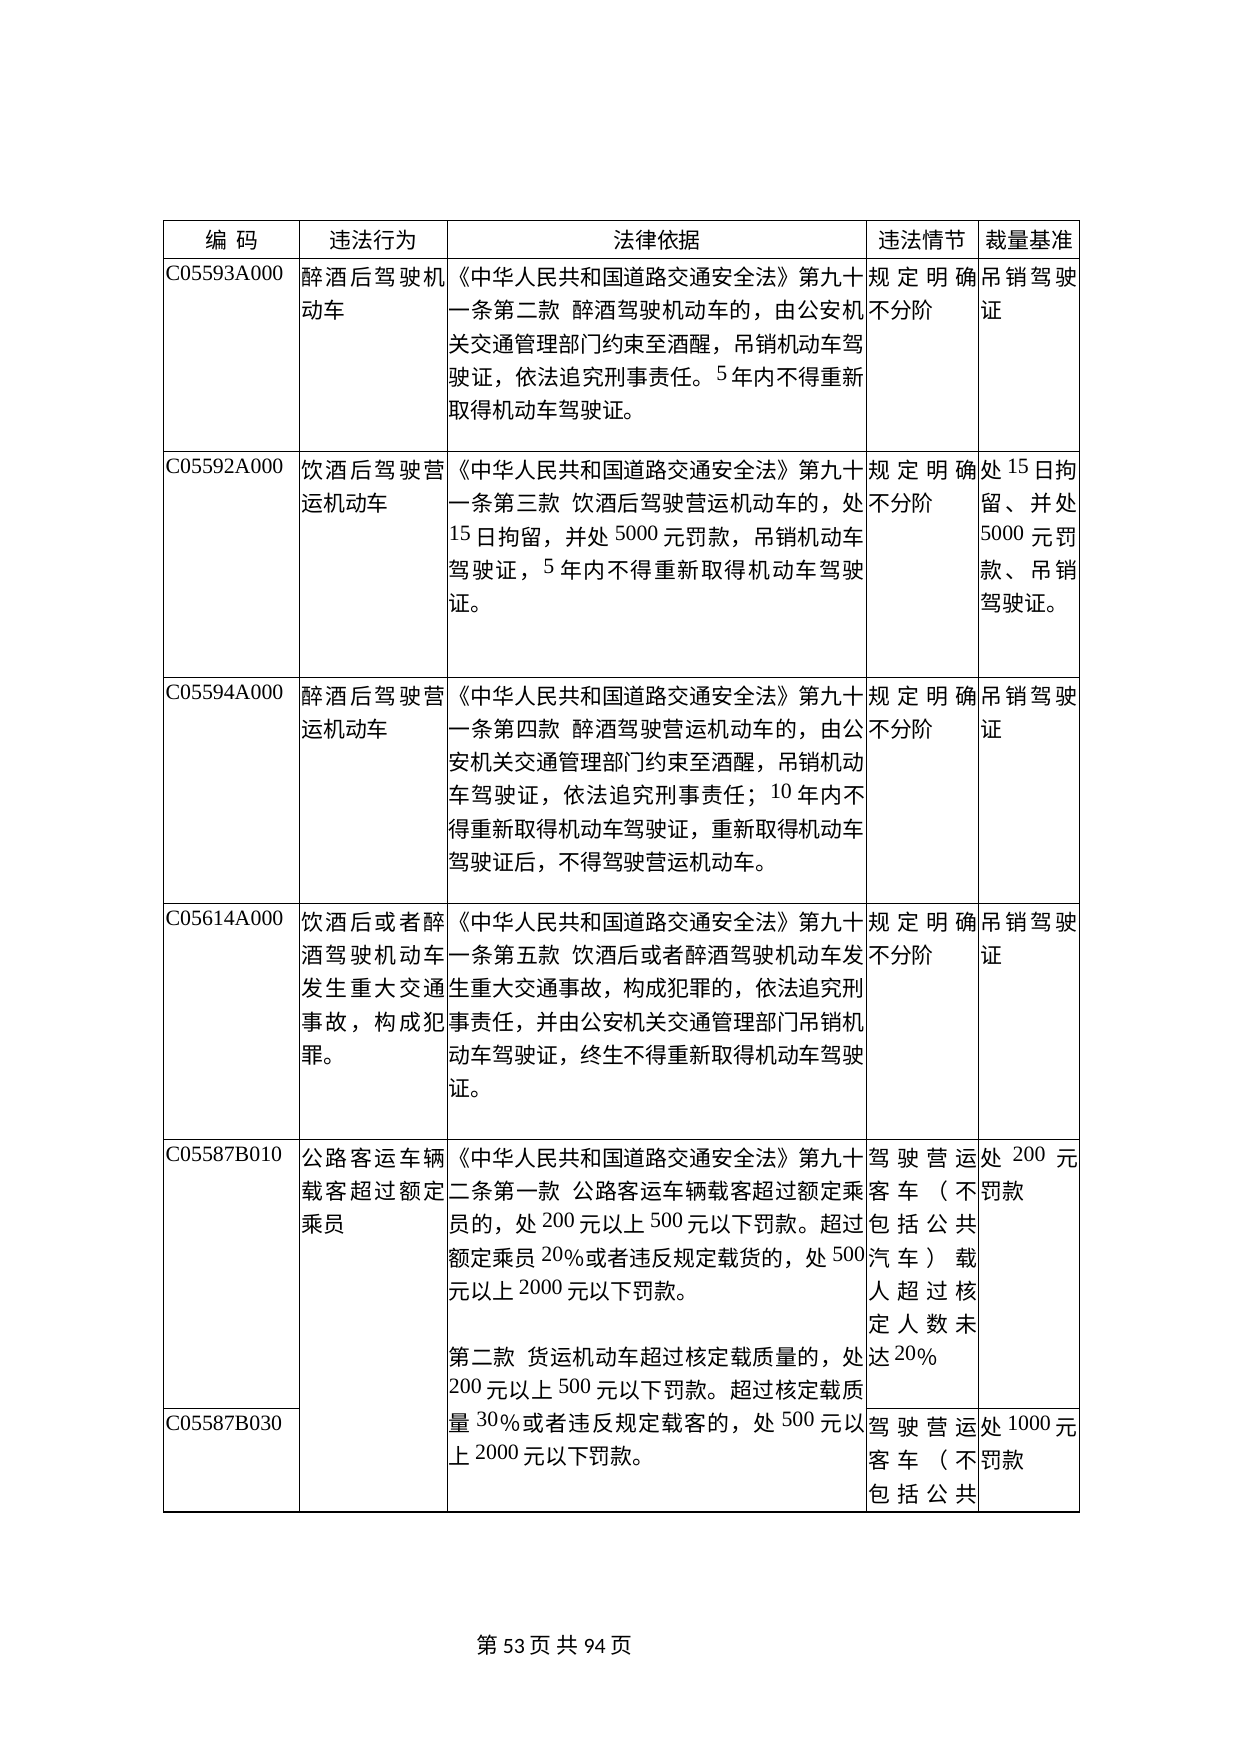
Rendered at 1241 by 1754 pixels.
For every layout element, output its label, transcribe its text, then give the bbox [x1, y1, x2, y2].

table_cell 《中华人民共和国道路交通安全法》第九十一条第四款 醉酒驾驶营运机动车的，由公安机关交通管理部门约束至酒醒，吊销机动车驾驶证，依法追究刑事责任；10年内不得重新取得机动车驾驶证，重新取得机动车驾驶证后，不得驾驶营运机动车。 [448, 678, 866, 903]
table_cell 《中华人民共和国道路交通安全法》第九十一条第三款 饮酒后驾驶营运机动车的，处15日拘留，并处5000元罚款，吊销机动车驾驶证，5年内不得重新取得机动车驾驶证。 [448, 452, 866, 677]
table_header 违法情节 [867, 221, 978, 258]
table_cell 饮酒后或者醉酒驾驶机动车发生重大交通事故，构成犯罪。 [300, 904, 447, 1139]
table_cell 驾驶营运客车（不包括公共汽车）载人超过核定人数未达20％ [867, 1140, 978, 1408]
table_cell 处1000元罚款 [979, 1409, 1079, 1511]
table_cell 公路客运车辆载客超过额定乘员 [300, 1140, 447, 1511]
table_cell 《中华人民共和国道路交通安全法》第九十一条第二款 醉酒驾驶机动车的，由公安机关交通管理部门约束至酒醒，吊销机动车驾驶证，依法追究刑事责任。5年内不得重新取得机动车驾驶证。 [448, 259, 866, 451]
table_cell C05587B010 [164, 1140, 299, 1408]
table_cell 规定明确不分阶 [867, 904, 978, 1139]
table_cell 吊销驾驶证 [979, 678, 1079, 903]
table_cell C05614A000 [164, 904, 299, 1139]
table_cell 规定明确不分阶 [867, 678, 978, 903]
table_cell 规定明确不分阶 [867, 452, 978, 677]
table_cell 《中华人民共和国道路交通安全法》第九十二条第一款 公路客运车辆载客超过额定乘员的，处200元以上500元以下罚款。超过额定乘员20％或者违反规定载货的，处500元以上2000元以下罚款。 第二款 货运机动车超过核定载质量的，处200元以上500元以下罚款。超过核定载质量30％或者违反规定载客的，处500元以上2000元以下罚款。 [448, 1140, 866, 1511]
table_cell C05593A000 [164, 259, 299, 451]
table_cell 处15日拘留、并处5000元罚款、吊销驾驶证。 [979, 452, 1079, 677]
table_header 裁量基准 [979, 221, 1079, 258]
table_cell 驾驶营运客车（不包括公共汽车）载人超过核定人数20%以上50％以下 [867, 1409, 978, 1511]
table_cell 规定明确不分阶 [867, 259, 978, 451]
table_cell 醉酒后驾驶机动车 [300, 259, 447, 451]
table_cell 《中华人民共和国道路交通安全法》第九十一条第五款 饮酒后或者醉酒驾驶机动车发生重大交通事故，构成犯罪的，依法追究刑事责任，并由公安机关交通管理部门吊销机动车驾驶证，终生不得重新取得机动车驾驶证。 [448, 904, 866, 1139]
table_cell C05594A000 [164, 678, 299, 903]
table_cell 吊销驾驶证 [979, 904, 1079, 1139]
table_cell 饮酒后驾驶营运机动车 [300, 452, 447, 677]
table_cell 处200元罚款 [979, 1140, 1079, 1408]
table_cell C05592A000 [164, 452, 299, 677]
table_header 违法行为 [300, 221, 447, 258]
table_cell 醉酒后驾驶营运机动车 [300, 678, 447, 903]
table_header 法律依据 [448, 221, 866, 258]
table_header 编 码 [164, 221, 299, 258]
table_cell C05587B030 [164, 1409, 299, 1511]
table_cell 吊销驾驶证 [979, 259, 1079, 451]
